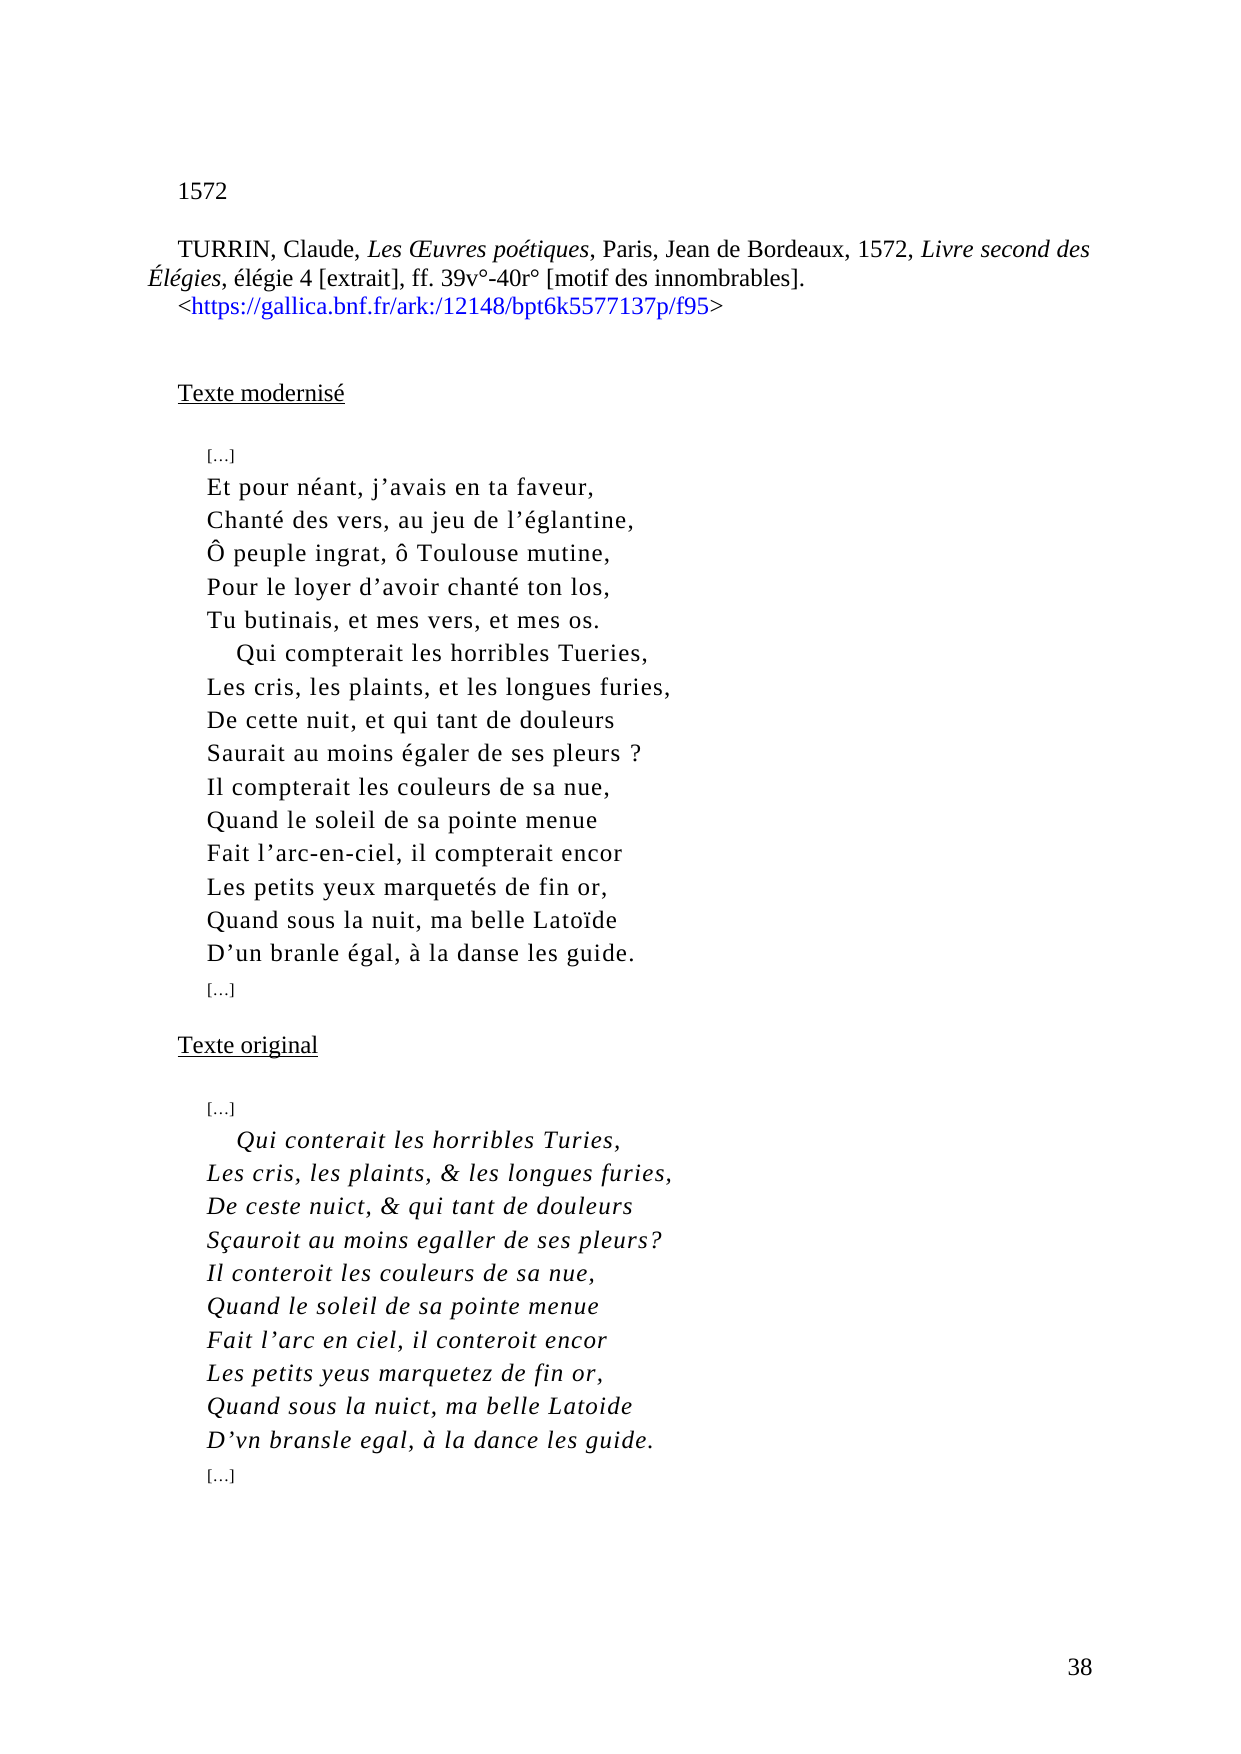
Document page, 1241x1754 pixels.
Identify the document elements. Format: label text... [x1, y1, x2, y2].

text Saurait au moins égaler de ses pleurs ? [207, 735, 1093, 768]
text […] [177, 968, 1093, 1002]
text Quand le soleil de sa pointe menue [207, 1288, 1093, 1321]
text Qui compterait les horribles Tueries, [236, 635, 1093, 668]
text Sçauroit au moins egaller de ses pleurs? [207, 1221, 1093, 1255]
text Les petits yeux marquetés de fin or, [207, 868, 1093, 902]
text Pour le loyer d’avoir chanté ton los, [207, 568, 1093, 602]
text Texte modernisé [148, 378, 1093, 406]
text Les cris, les plaints, & les longues furies, [207, 1155, 1093, 1188]
text Les cris, les plaints, et les longues furies, [207, 668, 1093, 702]
text Et pour néant, j’avais en ta faveur, [207, 468, 1093, 502]
text Ô peuple ingrat, ô Toulouse mutine, [207, 535, 1093, 568]
text 1572 [148, 176, 1093, 205]
text Chanté des vers, au jeu de l’églantine, [207, 502, 1093, 535]
text Quand le soleil de sa pointe menue [207, 802, 1093, 835]
text <https://gallica.bnf.fr/ark:/12148/bpt6k5577137p/f95> [148, 291, 1093, 320]
text Il compterait les couleurs de sa nue, [207, 768, 1093, 802]
text Texte original [148, 1031, 1093, 1059]
text Les petits yeus marquetez de fin or, [207, 1355, 1093, 1388]
text TURRIN, Claude, Les Œuvres poétiques, Paris, Jean de Bordeaux, 1572, Livre second des Élégies, élégie 4 [extrait], ff. 39v°-40r° [motif des innombrables]. [148, 234, 1093, 291]
text […] [177, 435, 1093, 468]
text Fait l’arc-en-ciel, il compterait encor [207, 835, 1093, 868]
text […] [177, 1455, 1093, 1488]
text Qui conterait les horribles Turies, [236, 1121, 1093, 1155]
text […] [177, 1088, 1093, 1121]
text D’un branle égal, à la danse les guide. [207, 935, 1093, 968]
text De cette nuit, et qui tant de douleurs [207, 702, 1093, 735]
text Quand sous la nuit, ma belle Latoïde [207, 902, 1093, 935]
text Tu butinais, et mes vers, et mes os. [207, 602, 1093, 635]
text Il conteroit les couleurs de sa nue, [207, 1255, 1093, 1288]
text De ceste nuict, & qui tant de douleurs [207, 1188, 1093, 1221]
text Quand sous la nuict, ma belle Latoide [207, 1388, 1093, 1421]
text D’vn bransle egal, à la dance les guide. [207, 1421, 1093, 1455]
text Fait l’arc en ciel, il conteroit encor [207, 1321, 1093, 1355]
